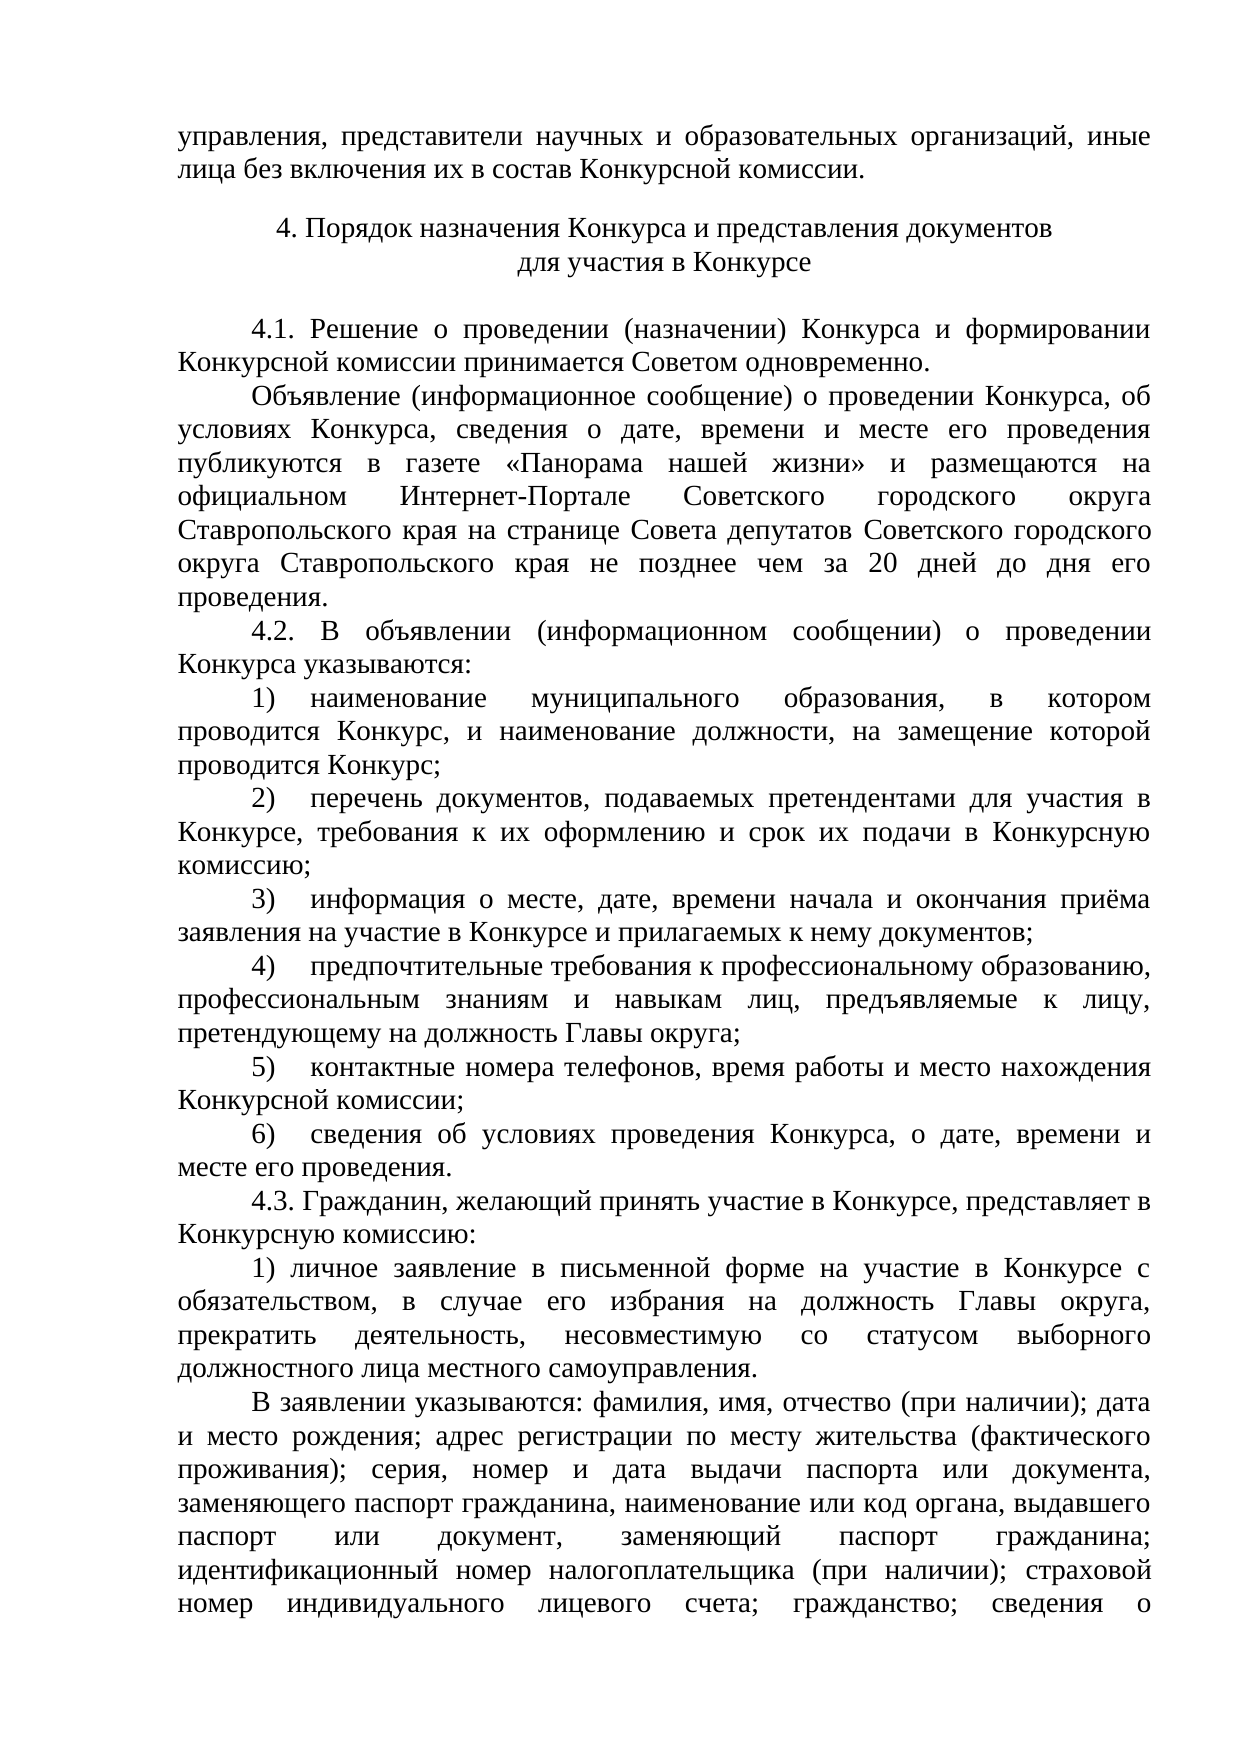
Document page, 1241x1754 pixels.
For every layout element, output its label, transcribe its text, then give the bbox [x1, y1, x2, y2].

list сведения об условиях проведения Конкурса, о дате, времени и месте его проведения. [177, 1116, 1151, 1183]
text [177, 1384, 1152, 1619]
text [177, 118, 1152, 185]
list контактные номера телефонов, время работы и место нахождения Конкурсной комиссии; [177, 1049, 1152, 1116]
list перечень документов, подаваемых претендентами для участия в Конкурсе, требования к их оформлению и срок их подачи в Конкурсную комиссию; [177, 780, 1152, 881]
text для участия в Конкурсе [177, 244, 1152, 277]
text Объявление (информационное сообщение) о проведении Конкурса, об условиях Конкурса, сведения о дате, времени и месте его проведения публикуются в газете «Панорама нашей жизни» и размещаются на официальном Интернет-Портале Советского городского округа Ставропольского края на странице Совета депутатов Советского городского округа Ставропольского края не позднее чем за 20 дней до дня его проведения. [177, 378, 1152, 613]
text 4.1. Решение о проведении (назначении) Конкурса и формировании Конкурсной комиссии принимается Советом одновременно. [177, 311, 1152, 378]
list предпочтительные требования к профессиональному образованию, профессиональным знаниям и навыкам лиц, предъявляемые к лицу, претендующему на должность Главы округа; [177, 948, 1152, 1049]
list наименование муниципального образования, в котором проводится Конкурс, и наименование должности, на замещение которой проводится Конкурс; [177, 680, 1152, 780]
text 4.2. В объявлении (информационном сообщении) о проведении Конкурса указываются: [177, 613, 1151, 680]
text 4.3. Гражданин, желающий принять участие в Конкурсе, представляет в Конкурсную комиссию: [177, 1183, 1152, 1250]
text 1) личное заявление в письменной форме на участие в Конкурсе с обязательством, в случае его избрания на должность Главы округа, прекратить деятельность, несовместимую со статусом выборного должностного лица местного самоуправления. [177, 1250, 1152, 1384]
text 4. Порядок назначения Конкурса и представления документов [177, 210, 1152, 244]
list информация о месте, дате, времени начала и окончания приёма заявления на участие в Конкурсе и прилагаемых к нему документов; [177, 881, 1152, 948]
